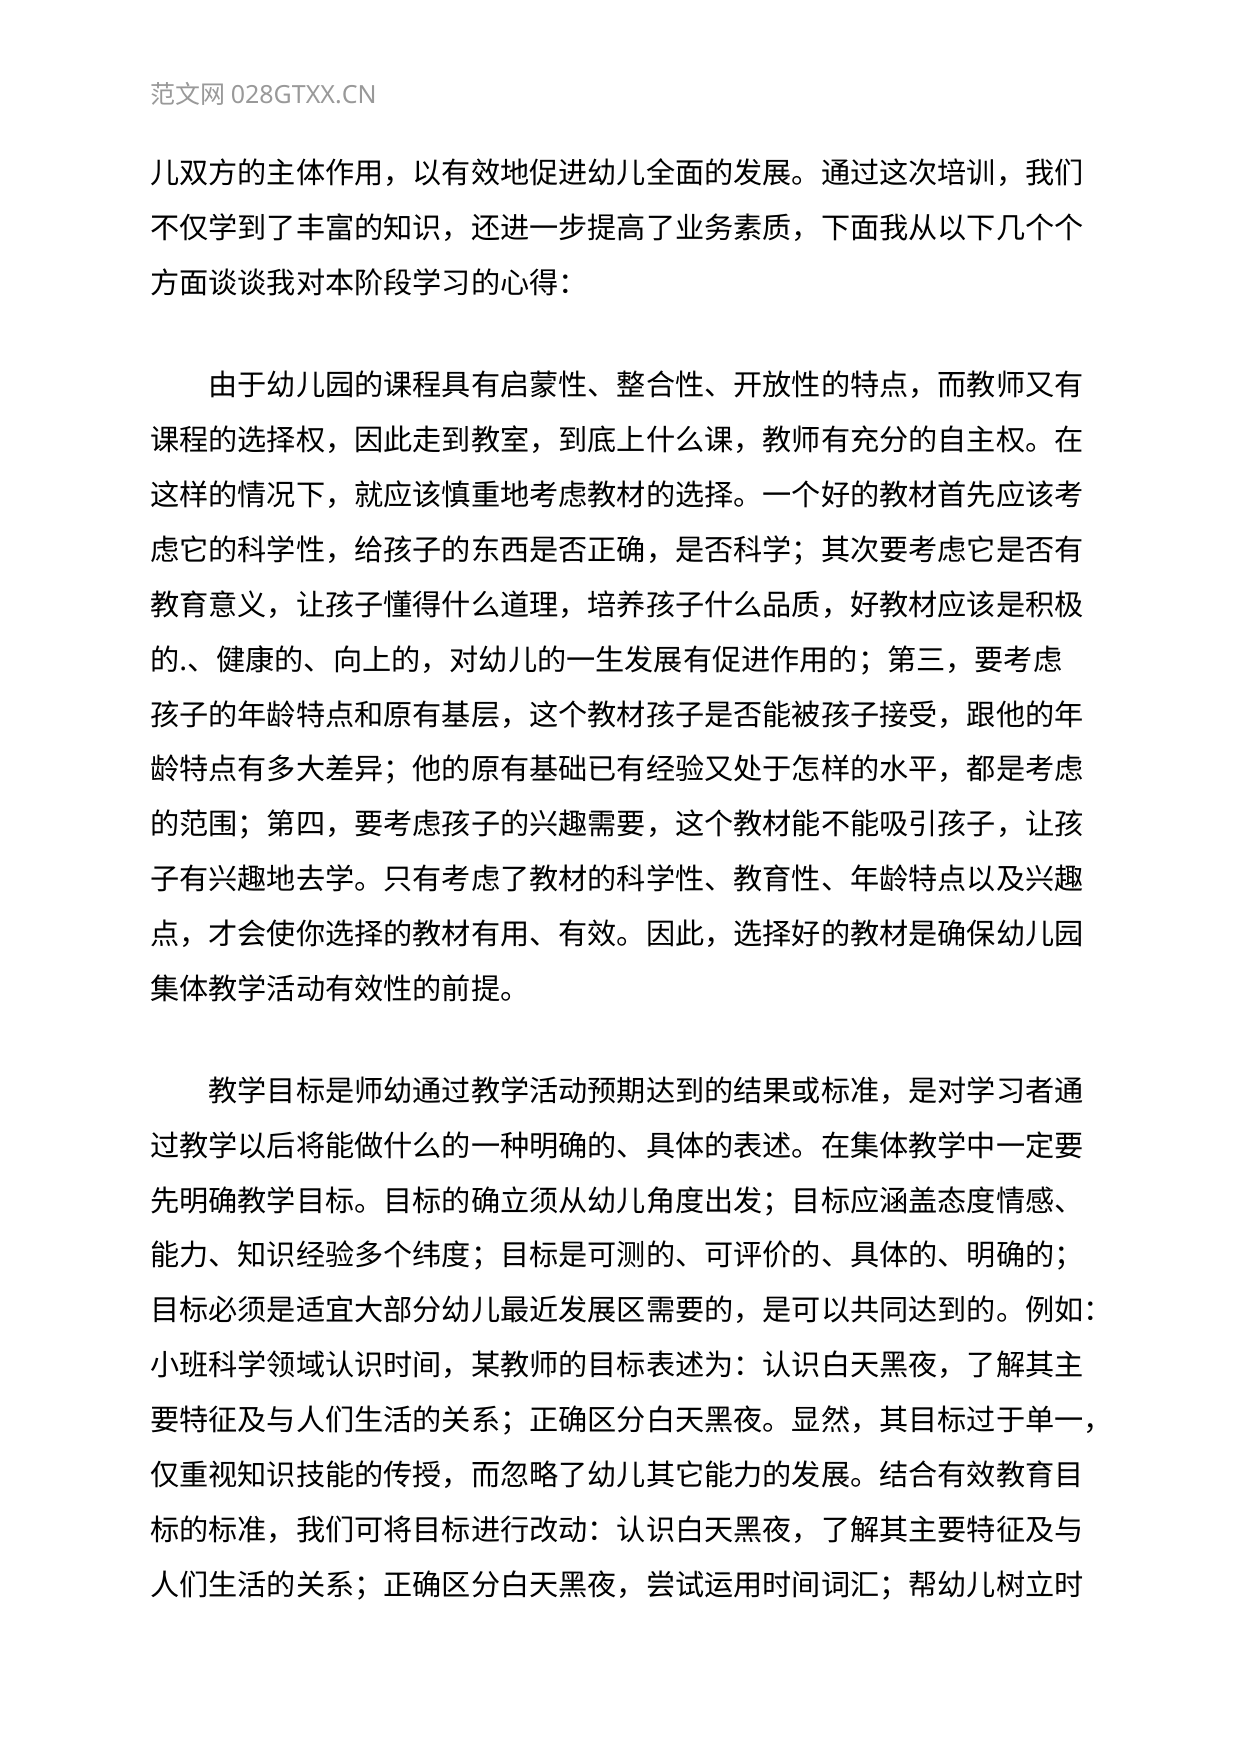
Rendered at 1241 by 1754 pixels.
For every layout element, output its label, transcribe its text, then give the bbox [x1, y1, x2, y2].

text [150, 1067, 1090, 1604]
text 由于幼儿园的课程具有启蒙性、整合性、开放性的特点，而教师又有课程的选择权，因此走到教室，到底上什么课，教师有充分的自主权。在这样的情况下，就应该慎重地考虑教材的选择。一个好的教材首先应该考虑它的科学性，给孩子的东西是否正确，是否科学；其次要考虑它是否有教育意义，让孩子懂得什么道理，培养孩子什么品质，好教材应该是积极的.、健康的、向上的，对幼儿的一生发展有促进作用的；第三，要考虑孩子的年龄特点和原有基层，这个教材孩子是否能被孩子接受，跟他的年龄特点有多大差异；他的原有基础已有经验又处于怎样的水平，都是考虑的范围；第四，要考虑孩子的兴趣需要，这个教材能不能吸引孩子，让孩子有兴趣地去学。只有考虑了教材的科学性、教育性、年龄特点以及兴趣点，才会使你选择的教材有用、有效。因此，选择好的教材是确保幼儿园集体教学活动有效性的前提。 [150, 362, 1090, 1008]
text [150, 150, 1090, 302]
